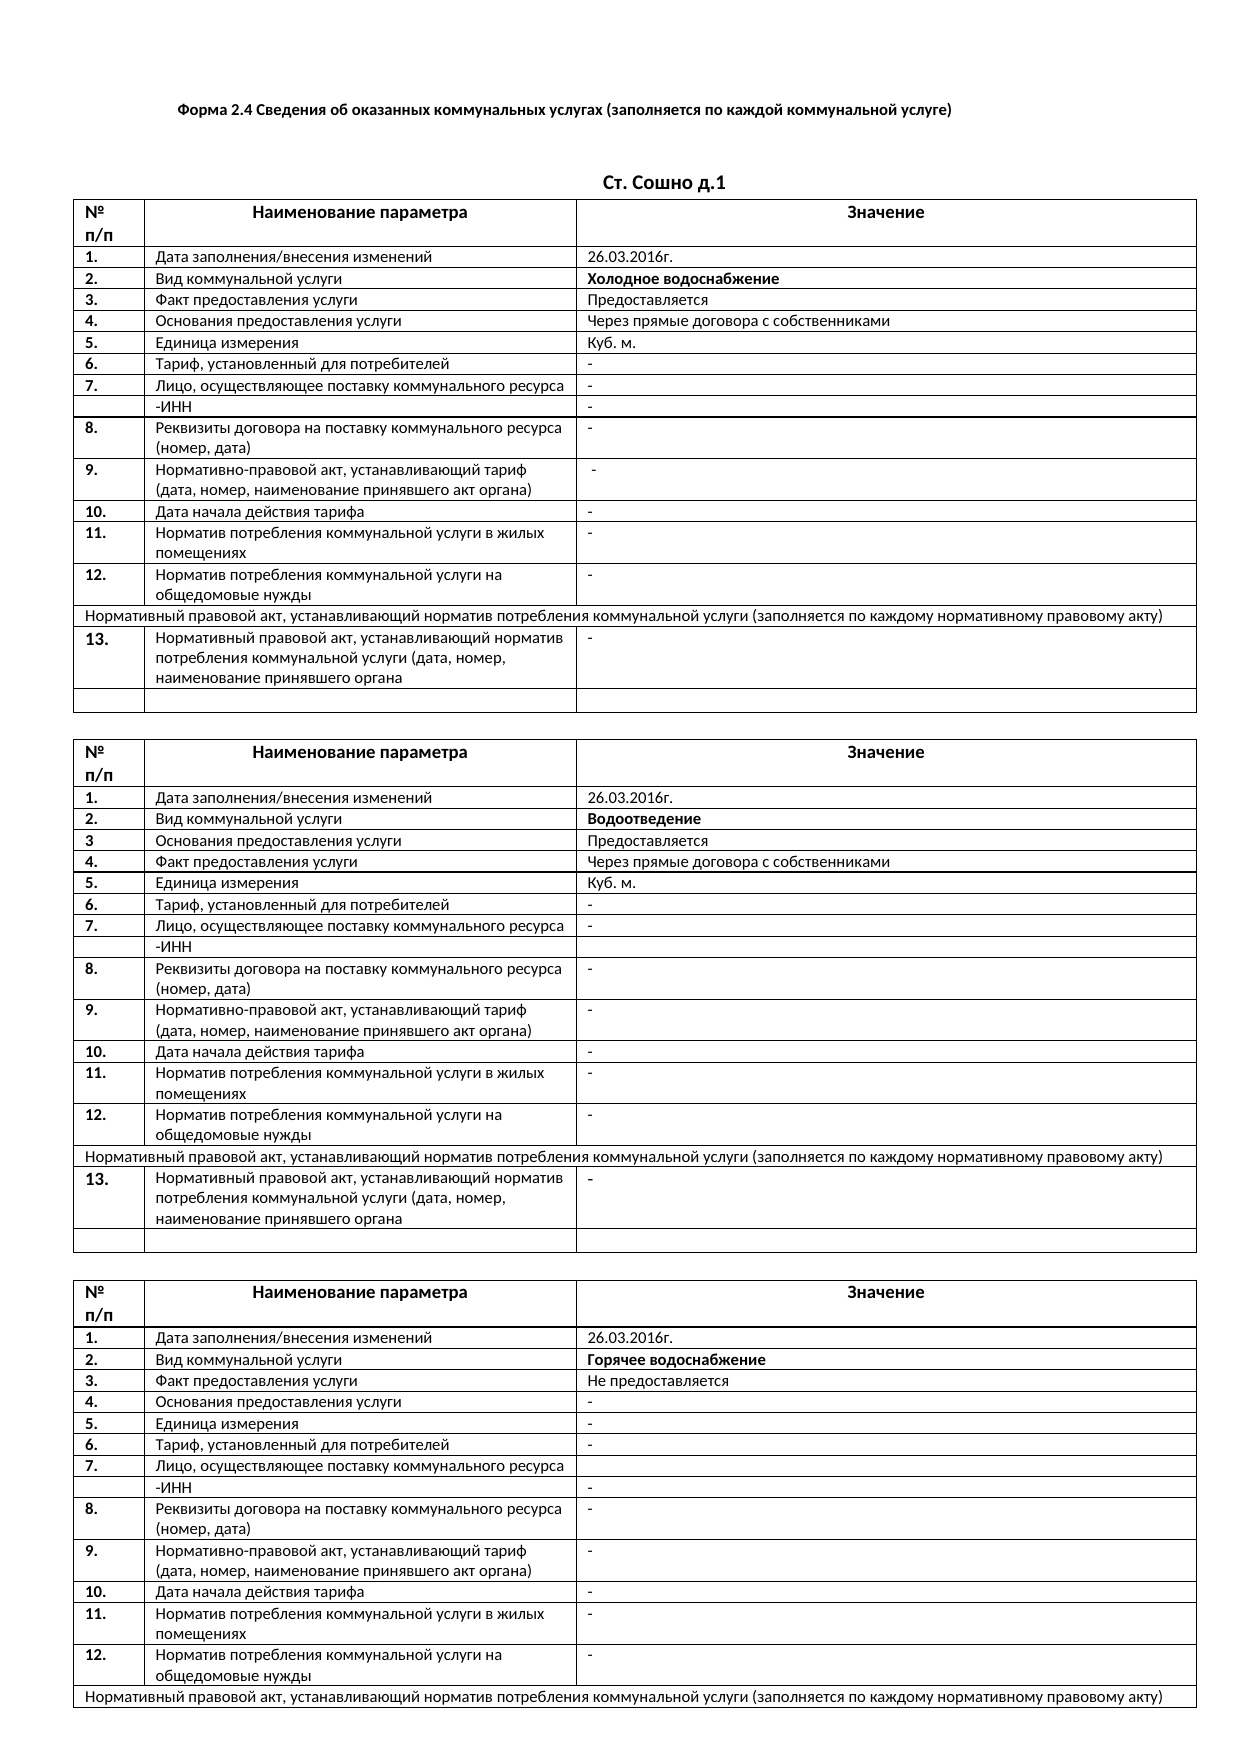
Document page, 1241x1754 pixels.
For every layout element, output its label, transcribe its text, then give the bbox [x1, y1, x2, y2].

table_cell 5. [74, 1413, 144, 1433]
table_cell 26.03.2016г. [577, 247, 1196, 267]
table_cell 2. [74, 1349, 144, 1369]
table_cell - [577, 418, 1196, 458]
table_cell - [577, 396, 1196, 416]
table_header № п/п [74, 740, 144, 786]
table_cell Дата заполнения/внесения изменений [145, 247, 576, 267]
table_cell 11. [74, 1063, 144, 1103]
table_cell 10. [74, 501, 144, 521]
table_cell - [577, 564, 1196, 604]
table_cell Реквизиты договора на поставку коммунального ресурса (номер, дата) [145, 418, 576, 458]
table_cell 3 [74, 830, 144, 850]
table_cell - [577, 1498, 1196, 1539]
table_cell - [577, 375, 1196, 395]
table_cell - [577, 1167, 1196, 1228]
table_cell 4. [74, 851, 144, 871]
table_cell - [577, 522, 1196, 563]
table_cell - [577, 1645, 1196, 1685]
table_cell 1. [74, 1328, 144, 1348]
table_cell - [577, 1540, 1196, 1581]
table_cell Нормативно-правовой акт, устанавливающий тариф (дата, номер, наименование принявшего акт органа) [145, 459, 576, 500]
table_cell Через прямые договора с собственниками [577, 851, 1196, 871]
table_cell Вид коммунальной услуги [145, 268, 576, 288]
table_cell [74, 937, 144, 957]
table_header Наименование параметра [145, 740, 576, 786]
table_cell 11. [74, 1603, 144, 1644]
table_cell Тариф, установленный для потребителей [145, 894, 576, 914]
table_cell Норматив потребления коммунальной услуги на общедомовые нужды [145, 1645, 576, 1685]
table_cell [145, 689, 576, 712]
table_cell Реквизиты договора на поставку коммунального ресурса (номер, дата) [145, 958, 576, 998]
table_cell - [577, 894, 1196, 914]
table_cell [74, 1477, 144, 1497]
table_cell 8. [74, 418, 144, 458]
table_cell - [577, 1041, 1196, 1062]
table_cell 11. [74, 522, 144, 563]
table_cell 8. [74, 1498, 144, 1539]
table_cell Дата начала действия тарифа [145, 501, 576, 521]
text Ст. Сошно д.1 [177, 169, 1152, 195]
table_cell Единица измерения [145, 1413, 576, 1433]
table_cell Дата начала действия тарифа [145, 1041, 576, 1062]
table_cell - [577, 1582, 1196, 1602]
table_cell 9. [74, 1000, 144, 1040]
table_cell - [577, 627, 1196, 688]
table_cell 26.03.2016г. [577, 787, 1196, 807]
table_cell Норматив потребления коммунальной услуги в жилых помещениях [145, 522, 576, 563]
table_cell - [577, 354, 1196, 374]
table_cell Предоставляется [577, 289, 1196, 310]
table_cell Норматив потребления коммунальной услуги в жилых помещениях [145, 1603, 576, 1644]
table_header Наименование параметра [145, 200, 576, 246]
table_cell 7. [74, 375, 144, 395]
text Форма 2.4 Сведения об оказанных коммунальных услугах (заполняется по каждой коммунальной услуге) [177, 99, 1152, 120]
table_cell Факт предоставления услуги [145, 289, 576, 310]
table_cell 6. [74, 1434, 144, 1454]
table_cell Нормативный правовой акт, устанавливающий норматив потребления коммунальной услуги (дата, номер, наименование принявшего органа [145, 1167, 576, 1228]
table_cell [145, 1229, 576, 1252]
table_cell - [577, 1413, 1196, 1433]
table_cell Реквизиты договора на поставку коммунального ресурса (номер, дата) [145, 1498, 576, 1539]
table_cell 6. [74, 354, 144, 374]
table_cell [74, 396, 144, 416]
table_cell Через прямые договора с собственниками [577, 311, 1196, 331]
table_cell -ИНН [145, 396, 576, 416]
table_cell Основания предоставления услуги [145, 1392, 576, 1412]
table_cell 4. [74, 311, 144, 331]
table_cell 2. [74, 268, 144, 288]
table_cell 3. [74, 289, 144, 310]
table_cell - [577, 1000, 1196, 1040]
table_cell Предоставляется [577, 830, 1196, 850]
table_header Значение [577, 740, 1196, 786]
table_cell 5. [74, 873, 144, 893]
table_cell 12. [74, 1104, 144, 1145]
table_cell 8. [74, 958, 144, 998]
table_cell Холодное водоснабжение [577, 268, 1196, 288]
table_cell - [577, 459, 1196, 500]
table_cell - [577, 1392, 1196, 1412]
table_cell Норматив потребления коммунальной услуги на общедомовые нужды [145, 564, 576, 604]
table_cell Дата начала действия тарифа [145, 1582, 576, 1602]
table_cell 13. [74, 627, 144, 688]
table_header Наименование параметра [145, 1281, 576, 1326]
table_cell 12. [74, 564, 144, 604]
table_cell 10. [74, 1041, 144, 1062]
table_cell - [577, 915, 1196, 936]
table_cell - [577, 1477, 1196, 1497]
table_cell - [577, 501, 1196, 521]
table_cell Не предоставляется [577, 1370, 1196, 1391]
table_cell - [577, 1063, 1196, 1103]
table_cell Единица измерения [145, 332, 576, 352]
table_cell Лицо, осуществляющее поставку коммунального ресурса [145, 1456, 576, 1476]
table_cell Дата заполнения/внесения изменений [145, 1328, 576, 1348]
table_cell 1. [74, 247, 144, 267]
table_cell 7. [74, 1456, 144, 1476]
table_cell Основания предоставления услуги [145, 311, 576, 331]
table_cell - [577, 1603, 1196, 1644]
table_cell 5. [74, 332, 144, 352]
table_cell Факт предоставления услуги [145, 851, 576, 871]
table_cell [577, 1229, 1196, 1252]
table_cell Единица измерения [145, 873, 576, 893]
table_cell 9. [74, 1540, 144, 1581]
table_cell Горячее водоснабжение [577, 1349, 1196, 1369]
table_cell -ИНН [145, 937, 576, 957]
table_cell [577, 1456, 1196, 1476]
table_cell Факт предоставления услуги [145, 1370, 576, 1391]
table_cell - [577, 958, 1196, 998]
table_cell 2. [74, 809, 144, 829]
table_header Значение [577, 200, 1196, 246]
table_cell [74, 689, 144, 712]
table_cell 13. [74, 1167, 144, 1228]
table_cell Нормативно-правовой акт, устанавливающий тариф (дата, номер, наименование принявшего акт органа) [145, 1540, 576, 1581]
table_cell Вид коммунальной услуги [145, 1349, 576, 1369]
table_cell Тариф, установленный для потребителей [145, 354, 576, 374]
table_cell [577, 937, 1196, 957]
table_cell Норматив потребления коммунальной услуги на общедомовые нужды [145, 1104, 576, 1145]
table_cell Нормативный правовой акт, устанавливающий норматив потребления коммунальной услуги (дата, номер, наименование принявшего органа [145, 627, 576, 688]
table_cell 9. [74, 459, 144, 500]
table_cell Куб. м. [577, 873, 1196, 893]
table_cell [74, 1229, 144, 1252]
table_cell Лицо, осуществляющее поставку коммунального ресурса [145, 375, 576, 395]
table_cell Куб. м. [577, 332, 1196, 352]
table_cell 3. [74, 1370, 144, 1391]
table_cell Нормативно-правовой акт, устанавливающий тариф (дата, номер, наименование принявшего акт органа) [145, 1000, 576, 1040]
table_cell - [577, 1434, 1196, 1454]
table_cell Норматив потребления коммунальной услуги в жилых помещениях [145, 1063, 576, 1103]
table_cell - [577, 1104, 1196, 1145]
table_cell 4. [74, 1392, 144, 1412]
table_cell -ИНН [145, 1477, 576, 1497]
table_cell 10. [74, 1582, 144, 1602]
table_cell 26.03.2016г. [577, 1328, 1196, 1348]
table_cell Нормативный правовой акт, устанавливающий норматив потребления коммунальной услуги (заполняется по каждому нормативному правовому акту) [74, 606, 1196, 626]
table_header № п/п [74, 1281, 144, 1326]
table_cell Лицо, осуществляющее поставку коммунального ресурса [145, 915, 576, 936]
table_cell 12. [74, 1645, 144, 1685]
table_cell [577, 689, 1196, 712]
table_header Значение [577, 1281, 1196, 1326]
table_cell Нормативный правовой акт, устанавливающий норматив потребления коммунальной услуги (заполняется по каждому нормативному правовому акту) [74, 1686, 1196, 1707]
table_cell Вид коммунальной услуги [145, 809, 576, 829]
table_cell Водоотведение [577, 809, 1196, 829]
table_cell Основания предоставления услуги [145, 830, 576, 850]
table_cell 1. [74, 787, 144, 807]
table_cell 7. [74, 915, 144, 936]
table_cell Тариф, установленный для потребителей [145, 1434, 576, 1454]
table_cell 6. [74, 894, 144, 914]
table_cell Нормативный правовой акт, устанавливающий норматив потребления коммунальной услуги (заполняется по каждому нормативному правовому акту) [74, 1146, 1196, 1166]
table_header № п/п [74, 200, 144, 246]
table_cell Дата заполнения/внесения изменений [145, 787, 576, 807]
